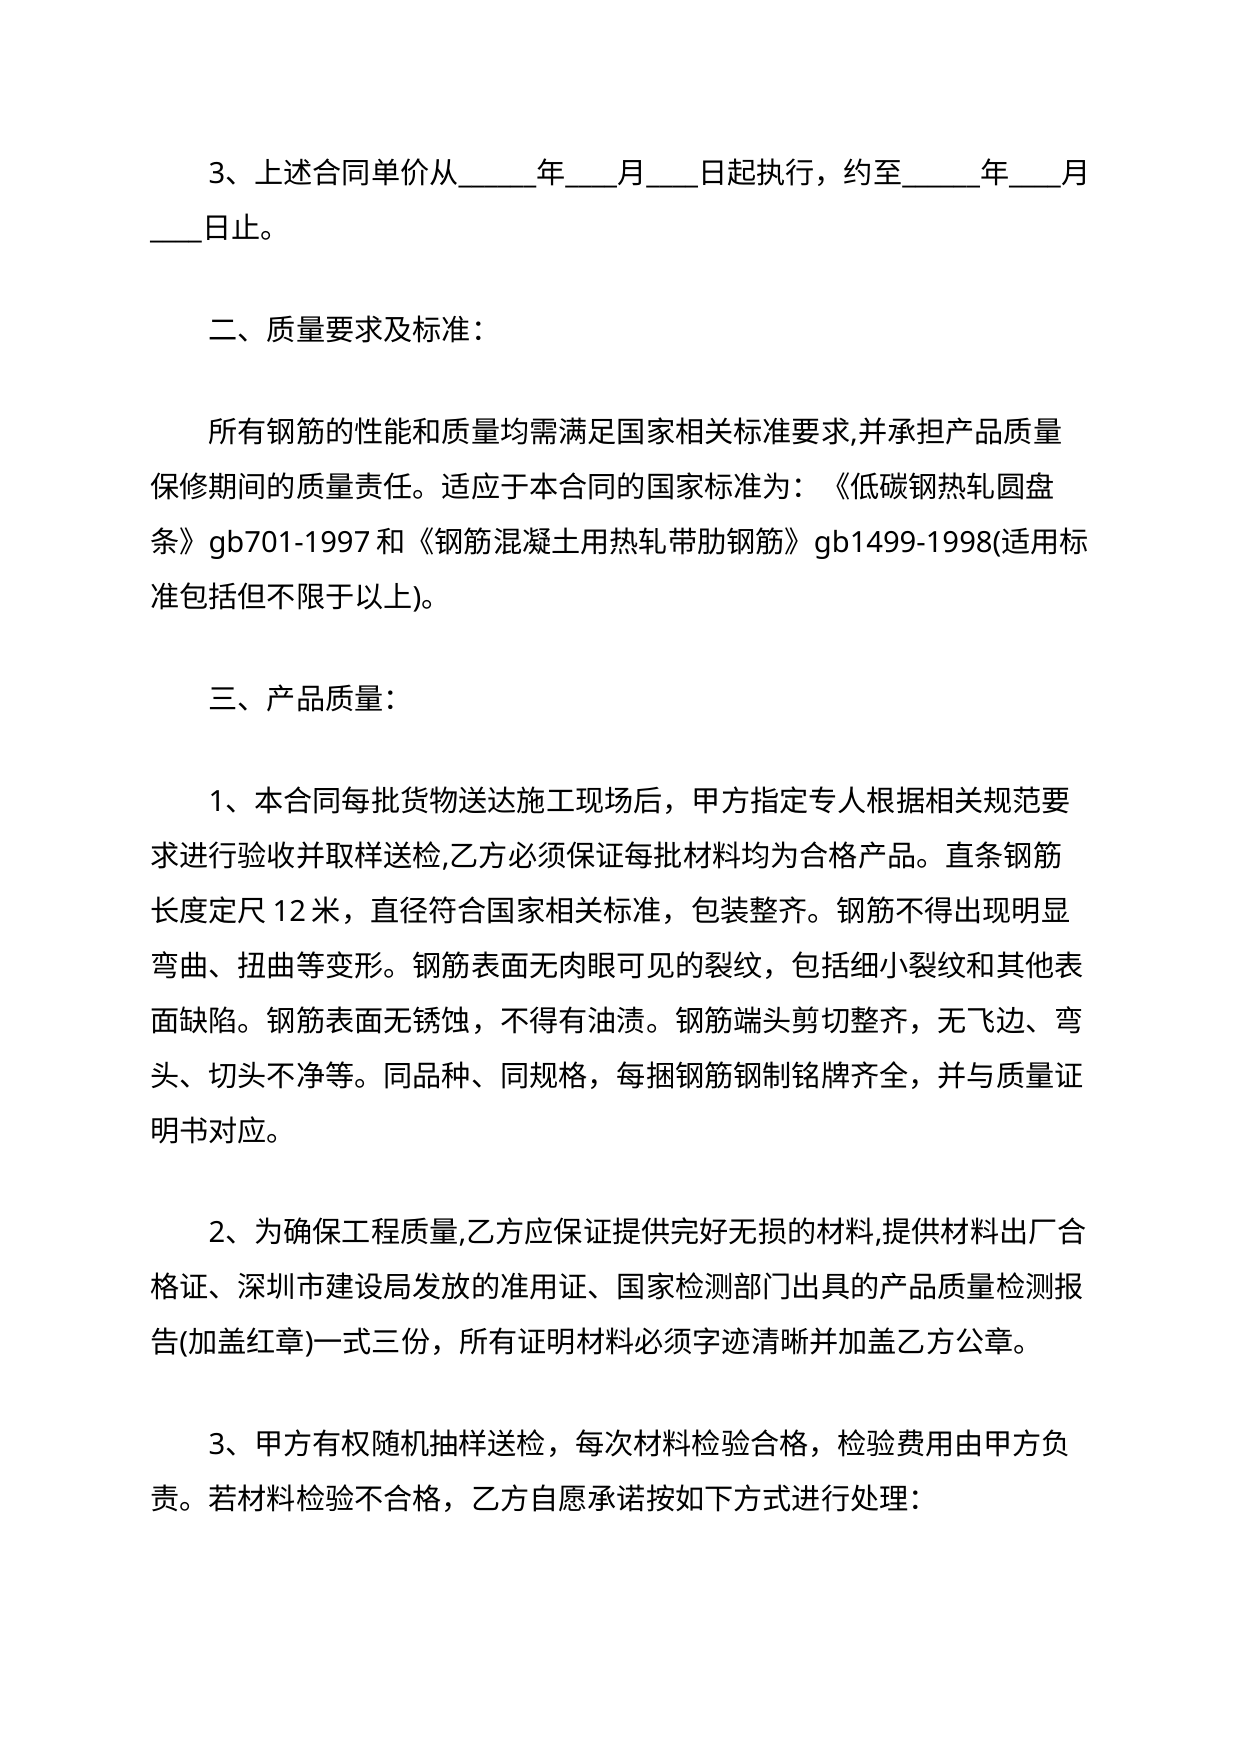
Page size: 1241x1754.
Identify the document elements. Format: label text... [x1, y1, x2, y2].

text 所有钢筋的性能和质量均需满足国家相关标准要求,并承担产品质量保修期间的质量责任。适应于本合同的国家标准为：《低碳钢热轧圆盘条》gb701-1997和《钢筋混凝土用热轧带肋钢筋》gb1499-1998(适用标准包括但不限于以上)。 [150, 409, 1090, 616]
text 3、甲方有权随机抽样送检，每次材料检验合格，检验费用由甲方负责。若材料检验不合格，乙方自愿承诺按如下方式进行处理： [150, 1421, 1090, 1518]
text 1、本合同每批货物送达施工现场后，甲方指定专人根据相关规范要求进行验收并取样送检,乙方必须保证每批材料均为合格产品。直条钢筋长度定尺12米，直径符合国家相关标准，包装整齐。钢筋不得出现明显弯曲、扭曲等变形。钢筋表面无肉眼可见的裂纹，包括细小裂纹和其他表面缺陷。钢筋表面无锈蚀，不得有油渍。钢筋端头剪切整齐，无飞边、弯头、切头不净等。同品种、同规格，每捆钢筋钢制铭牌齐全，并与质量证明书对应。 [150, 777, 1090, 1149]
text 2、为确保工程质量,乙方应保证提供完好无损的材料,提供材料出厂合格证、深圳市建设局发放的准用证、国家检测部门出具的产品质量检测报告(加盖红章)一式三份，所有证明材料必须字迹清晰并加盖乙方公章。 [150, 1209, 1090, 1361]
text 3、上述合同单价从______年____月____日起执行，约至______年____月____日止。 [150, 150, 1090, 247]
text 三、产品质量： [150, 676, 1090, 718]
text 二、质量要求及标准： [150, 307, 1090, 349]
